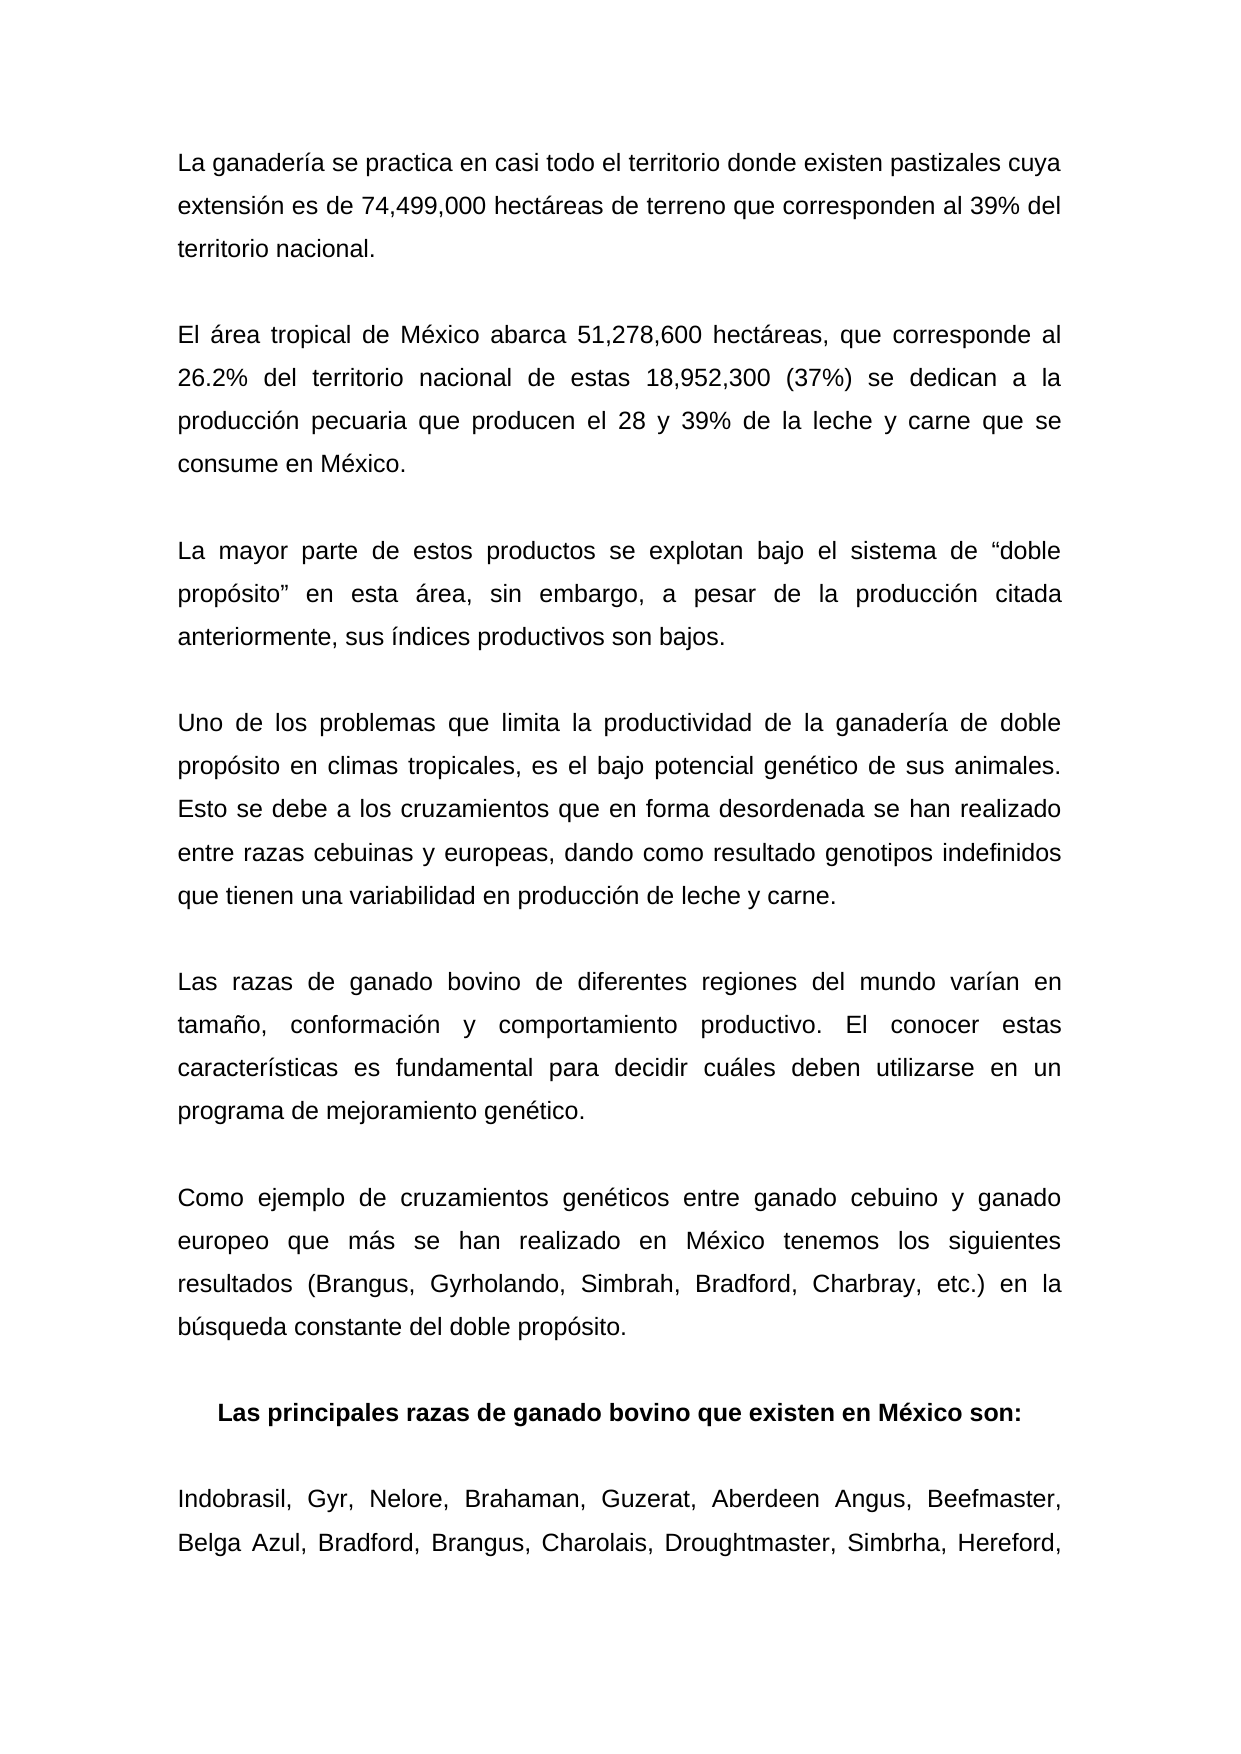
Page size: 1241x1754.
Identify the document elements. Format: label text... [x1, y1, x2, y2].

text La mayor parte de estos productos se explotan bajo el sistema de “doble propósito” en esta área, sin embargo, a pesar de la producción citada anteriormente, sus índices productivos son bajos. [177, 536, 1063, 651]
text Como ejemplo de cruzamientos genéticos entre ganado cebuino y ganado europeo que más se han realizado en México tenemos los siguientes resultados (Brangus, Gyrholando, Simbrah, Bradford, Charbray, etc.) en la búsqueda constante del doble propósito. [177, 1183, 1063, 1341]
text Las principales razas de ganado bovino que existen en México son: [177, 1398, 1063, 1427]
text La ganadería se practica en casi todo el territorio donde existen pastizales cuya extensión es de 74,499,000 hectáreas de terreno que corresponden al 39% del territorio nacional. [177, 148, 1063, 263]
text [177, 1484, 1063, 1556]
text El área tropical de México abarca 51,278,600 hectáreas, que corresponde al 26.2% del territorio nacional de estas 18,952,300 (37%) se dedican a la producción pecuaria que producen el 28 y 39% de la leche y carne que se consume en México. [177, 320, 1063, 478]
text Las razas de ganado bovino de diferentes regiones del mundo varían en tamaño, conformación y comportamiento productivo. El conocer estas características es fundamental para decidir cuáles deben utilizarse en un programa de mejoramiento genético. [177, 967, 1063, 1125]
text Uno de los problemas que limita la productividad de la ganadería de doble propósito en climas tropicales, es el bajo potencial genético de sus animales. Esto se debe a los cruzamientos que en forma desordenada se han realizado entre razas cebuinas y europeas, dando como resultado genotipos indefinidos que tienen una variabilidad en producción de leche y carne. [177, 708, 1063, 909]
